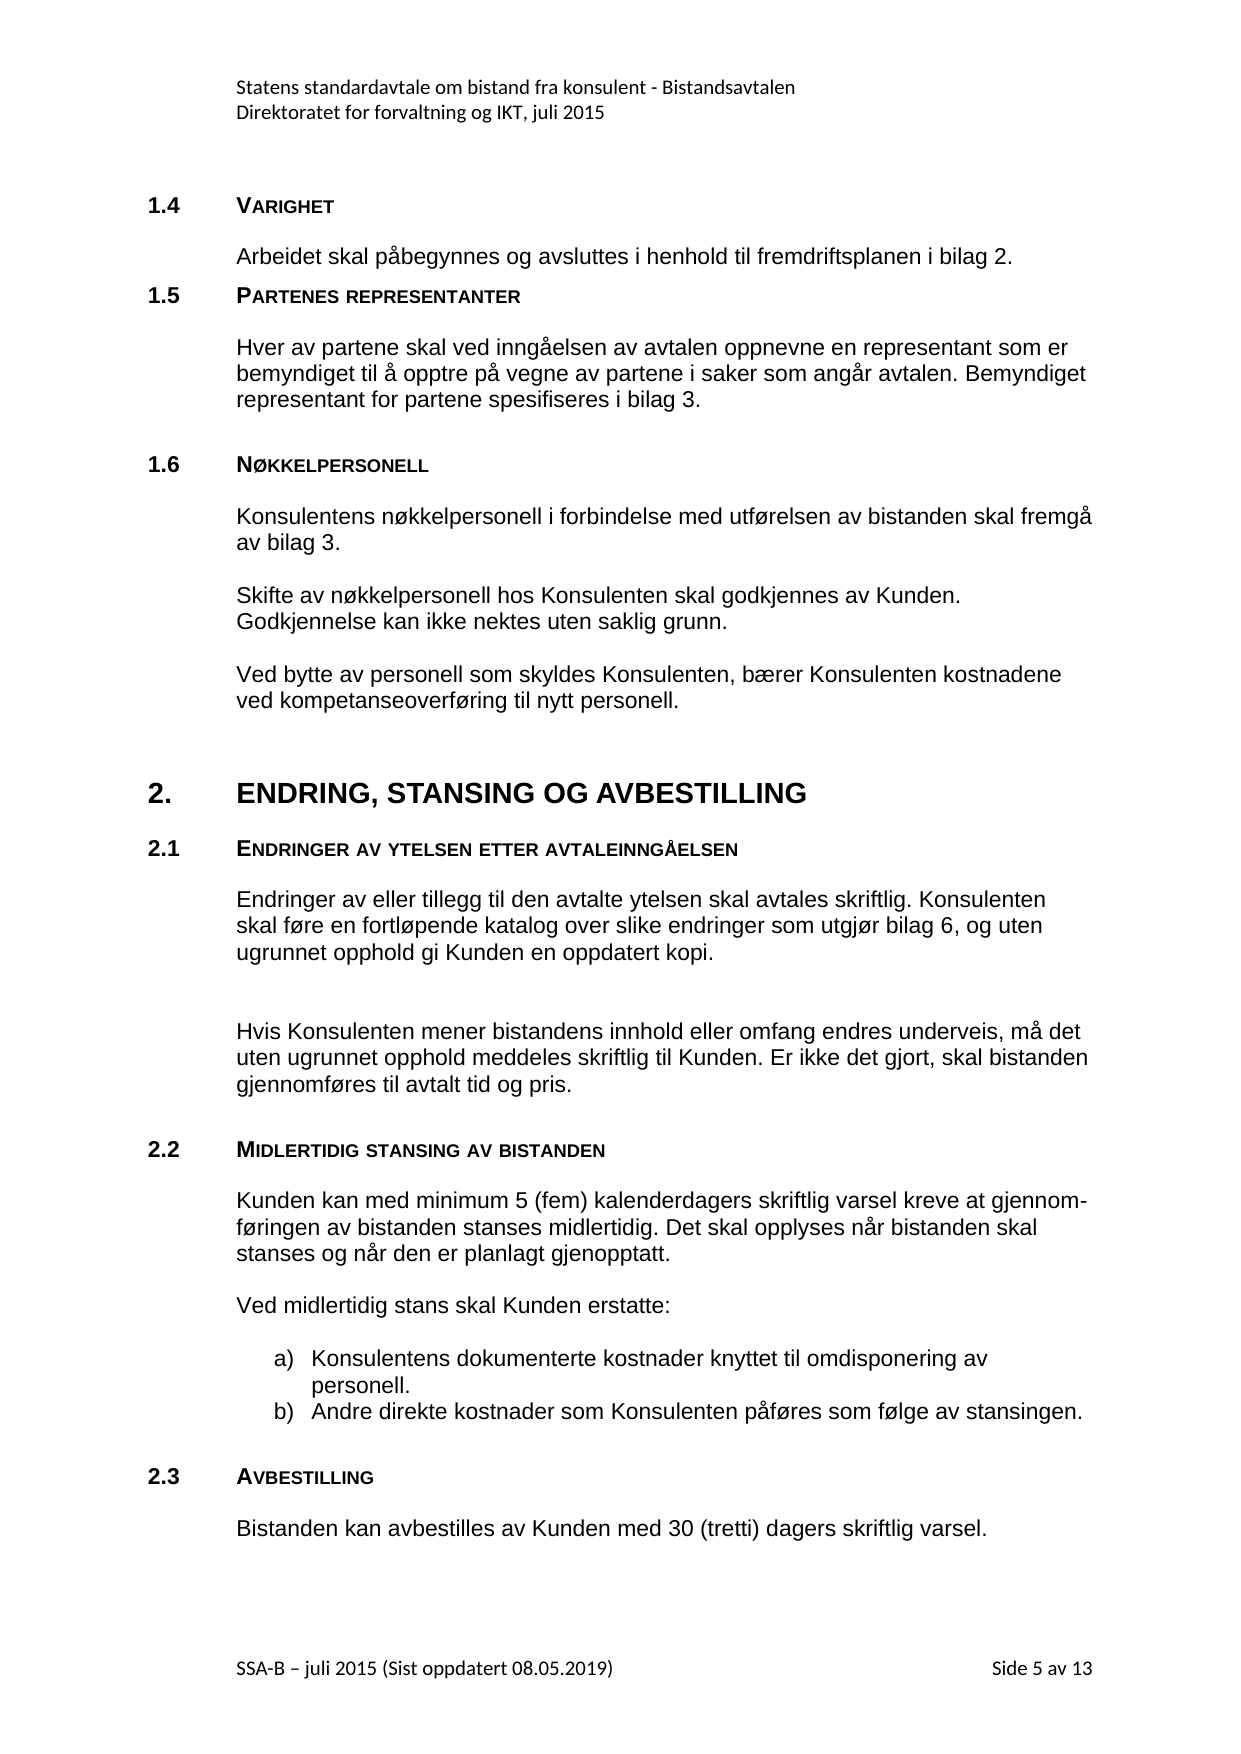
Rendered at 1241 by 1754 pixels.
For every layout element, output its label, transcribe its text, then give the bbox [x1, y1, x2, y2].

text Ved midlertidig stans skal Kunden erstatte: [236, 1292, 1092, 1319]
subtitle Midlertidig stansing av bistanden [148, 1136, 1092, 1162]
text Endringer av eller tillegg til den avtalte ytelsen skal avtales skriftlig. Konsulenten skal føre en fortløpende katalog over slike endringer som utgjør bilag 6, og uten ugrunnet opphold gi Kunden en oppdatert kopi. [236, 886, 1092, 965]
text Hvis Konsulenten mener bistandens innhold eller omfang endres underveis, må det uten ugrunnet opphold meddeles skriftlig til Kunden. Er ikke det gjort, skal bistanden gjennomføres til avtalt tid og pris. [236, 1018, 1092, 1097]
list Konsulentens dokumenterte kostnader knyttet til omdisponering av personell. [274, 1345, 1092, 1398]
subtitle Nøkkelpersonell [148, 451, 1092, 478]
text Kunden kan med minimum 5 (fem) kalenderdagers skriftlig varsel kreve at gjennomføringen av bistanden stanses midlertidig. Det skal opplyses når bistanden skal stanses og når den er planlagt gjenopptatt. [236, 1187, 1092, 1266]
subtitle Endringer av ytelsen etter avtaleinngåelsen [148, 835, 1092, 861]
text Hver av partene skal ved inngåelsen av avtalen oppnevne en representant som er bemyndiget til å opptre på vegne av partene i saker som angår avtalen. Bemyndiget representant for partene spesifiseres i bilag 3. [236, 333, 1092, 413]
text Konsulentens nøkkelpersonell i forbindelse med utførelsen av bistanden skal fremgå av bilag 3. [236, 503, 1092, 556]
text Skifte av nøkkelpersonell hos Konsulenten skal godkjennes av Kunden. Godkjennelse kan ikke nektes uten saklig grunn. [236, 582, 1092, 634]
list Andre direkte kostnader som Konsulenten påføres som følge av stansingen. [274, 1398, 1092, 1424]
text Ved bytte av personell som skyldes Konsulenten, bærer Konsulenten kostnadene ved kompetanseoverføring til nytt personell. [236, 661, 1092, 714]
text Arbeidet skal påbegynnes og avsluttes i henhold til fremdriftsplanen i bilag 2. [236, 243, 1092, 270]
text Bistanden kan avbestilles av Kunden med 30 (tretti) dagers skriftlig varsel. [236, 1514, 1092, 1541]
subtitle Endring, stansing og avbestilling [148, 776, 1092, 810]
subtitle Partenes representanter [148, 282, 1092, 308]
subtitle Varighet [148, 192, 1092, 218]
subtitle Avbestilling [148, 1463, 1092, 1489]
